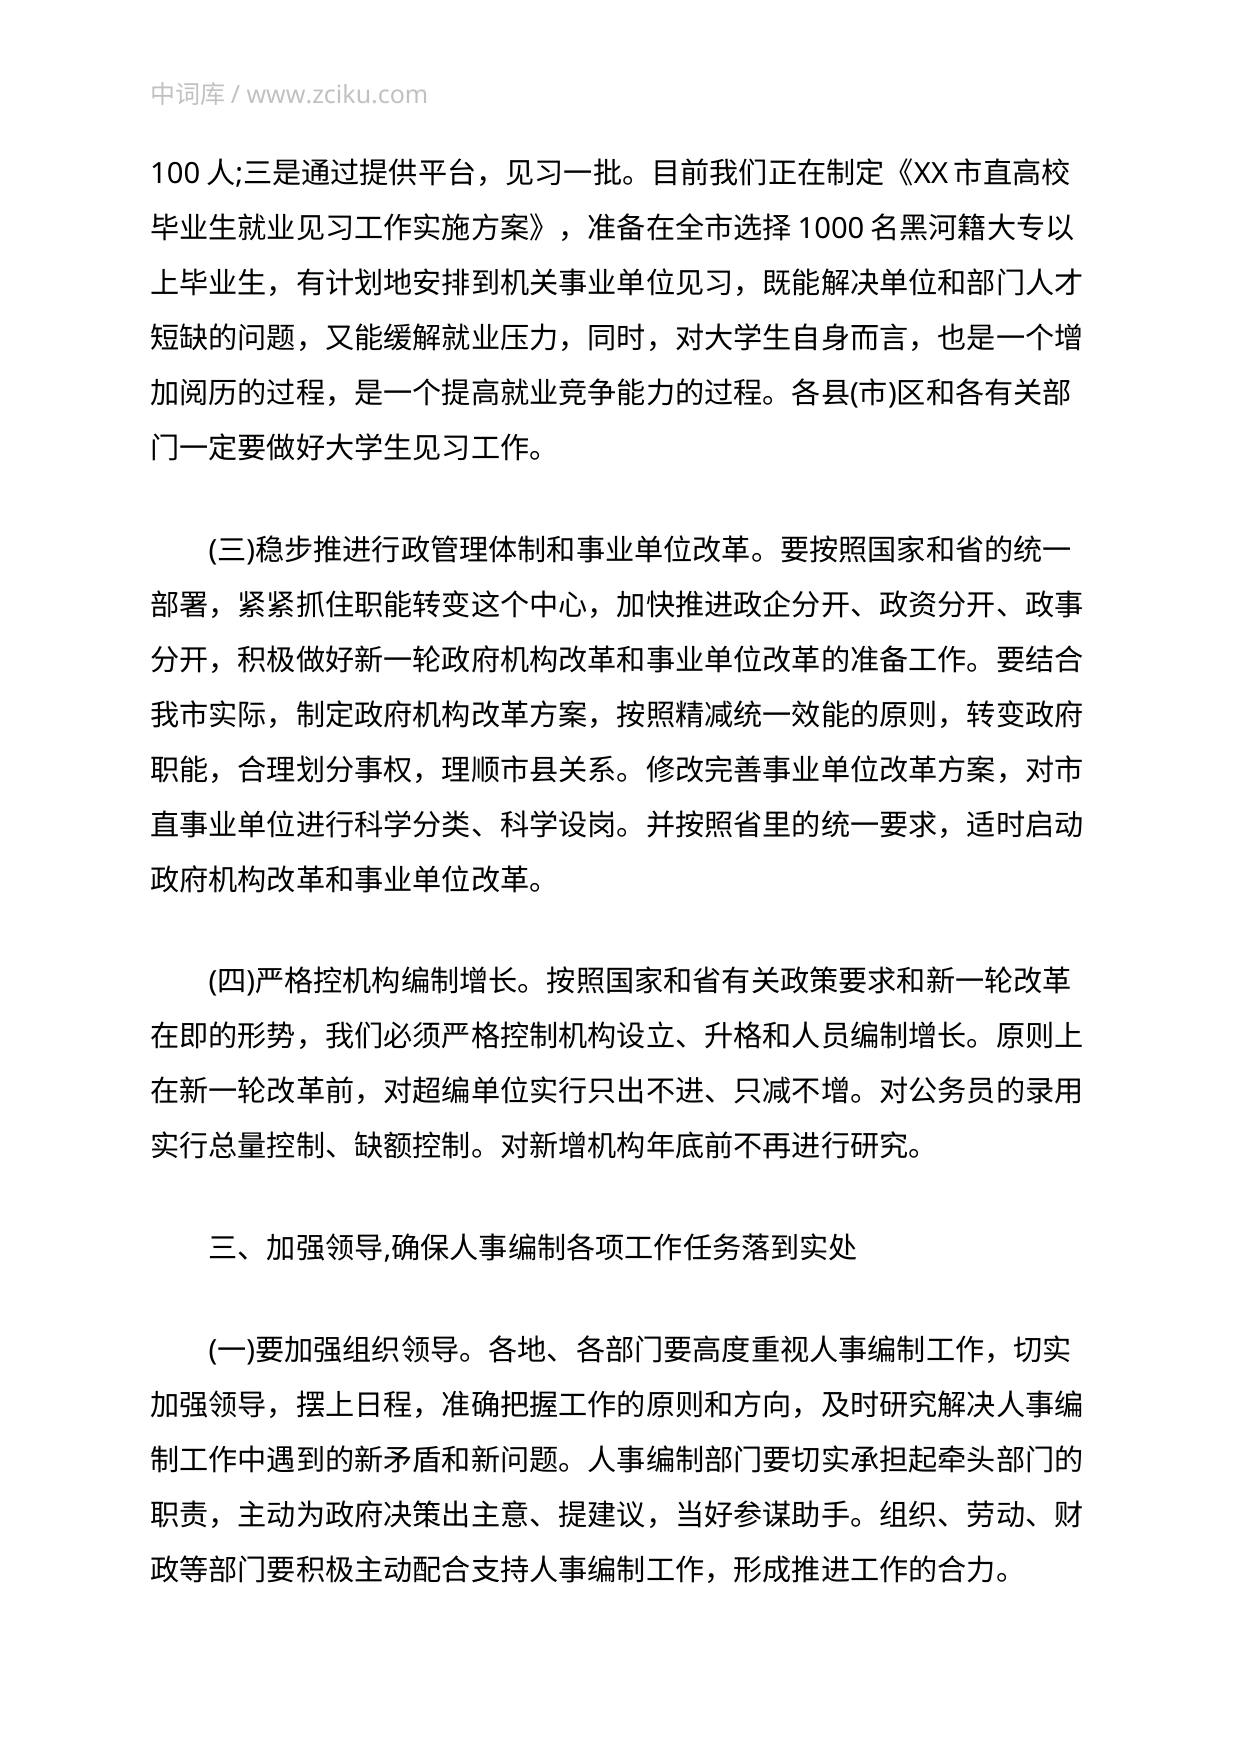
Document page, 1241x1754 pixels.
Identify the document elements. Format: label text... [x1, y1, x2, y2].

text 三、加强领导,确保人事编制各项工作任务落到实处 [150, 1224, 1090, 1267]
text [150, 150, 1090, 467]
text (三)稳步推进行政管理体制和事业单位改革。要按照国家和省的统一部署，紧紧抓住职能转变这个中心，加快推进政企分开、政资分开、政事分开，积极做好新一轮政府机构改革和事业单位改革的准备工作。要结合我市实际，制定政府机构改革方案，按照精减统一效能的原则，转变政府职能，合理划分事权，理顺市县关系。修改完善事业单位改革方案，对市直事业单位进行科学分类、科学设岗。并按照省里的统一要求，适时启动政府机构改革和事业单位改革。 [150, 527, 1090, 898]
text (一)要加强组织领导。各地、各部门要高度重视人事编制工作，切实加强领导，摆上日程，准确把握工作的原则和方向，及时研究解决人事编制工作中遇到的新矛盾和新问题。人事编制部门要切实承担起牵头部门的职责，主动为政府决策出主意、提建议，当好参谋助手。组织、劳动、财政等部门要积极主动配合支持人事编制工作，形成推进工作的合力。 [150, 1326, 1090, 1588]
text (四)严格控机构编制增长。按照国家和省有关政策要求和新一轮改革在即的形势，我们必须严格控制机构设立、升格和人员编制增长。原则上在新一轮改革前，对超编单位实行只出不进、只减不增。对公务员的录用实行总量控制、缺额控制。对新增机构年底前不再进行研究。 [150, 958, 1090, 1165]
